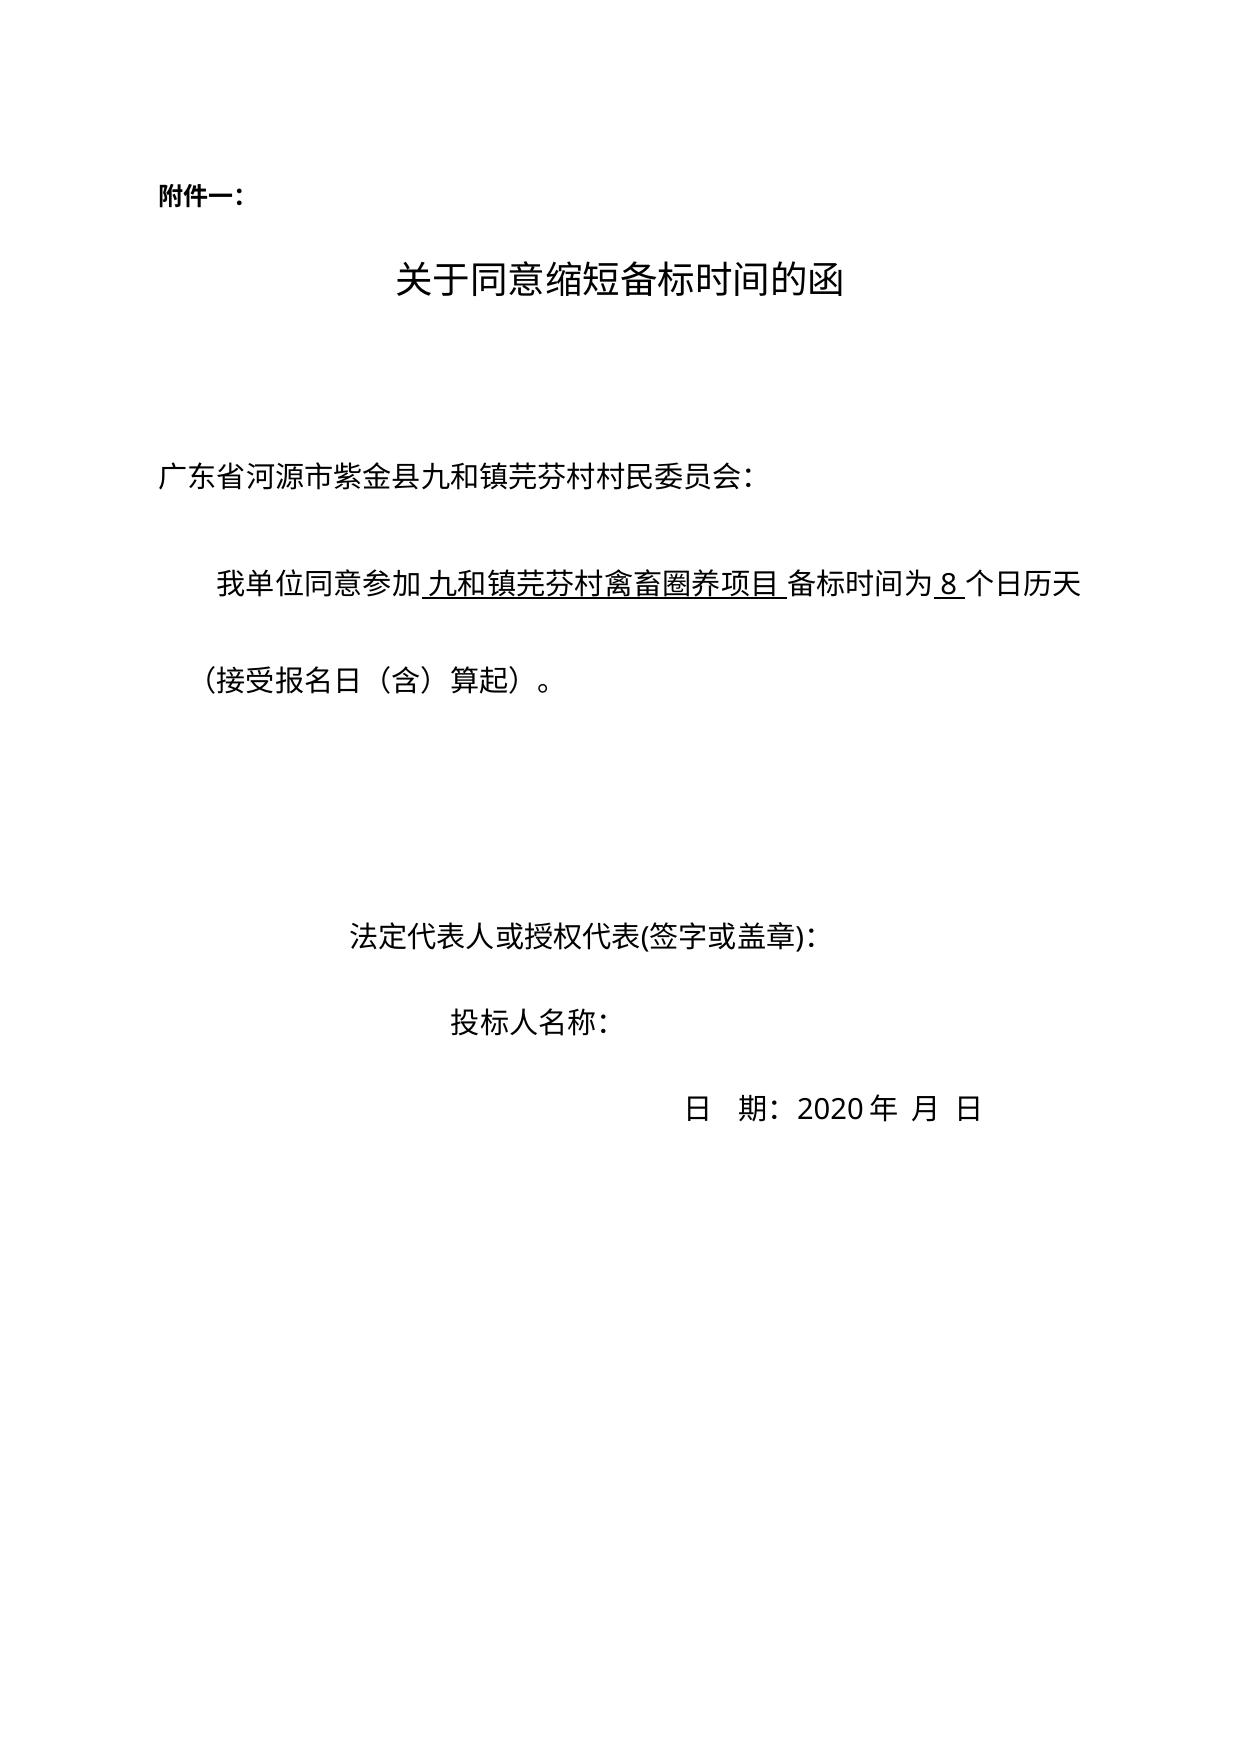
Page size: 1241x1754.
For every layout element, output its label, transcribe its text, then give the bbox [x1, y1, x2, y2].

text 关于同意缩短备标时间的函 [158, 245, 1082, 310]
text 我单位同意参加 九和镇芫芬村禽畜圈养项目 备标时间为 8 个日历天（接受报名日（含）算起）。 [187, 549, 1082, 712]
text 投标人名称： [158, 988, 1082, 1053]
text 法定代表人或授权代表(签字或盖章)： [158, 902, 1024, 967]
text 日 期：2020年 月 日 [158, 1075, 1082, 1140]
text 广东省河源市紫金县九和镇芫芬村村民委员会： [158, 442, 1016, 507]
text 附件一： [158, 162, 1082, 227]
